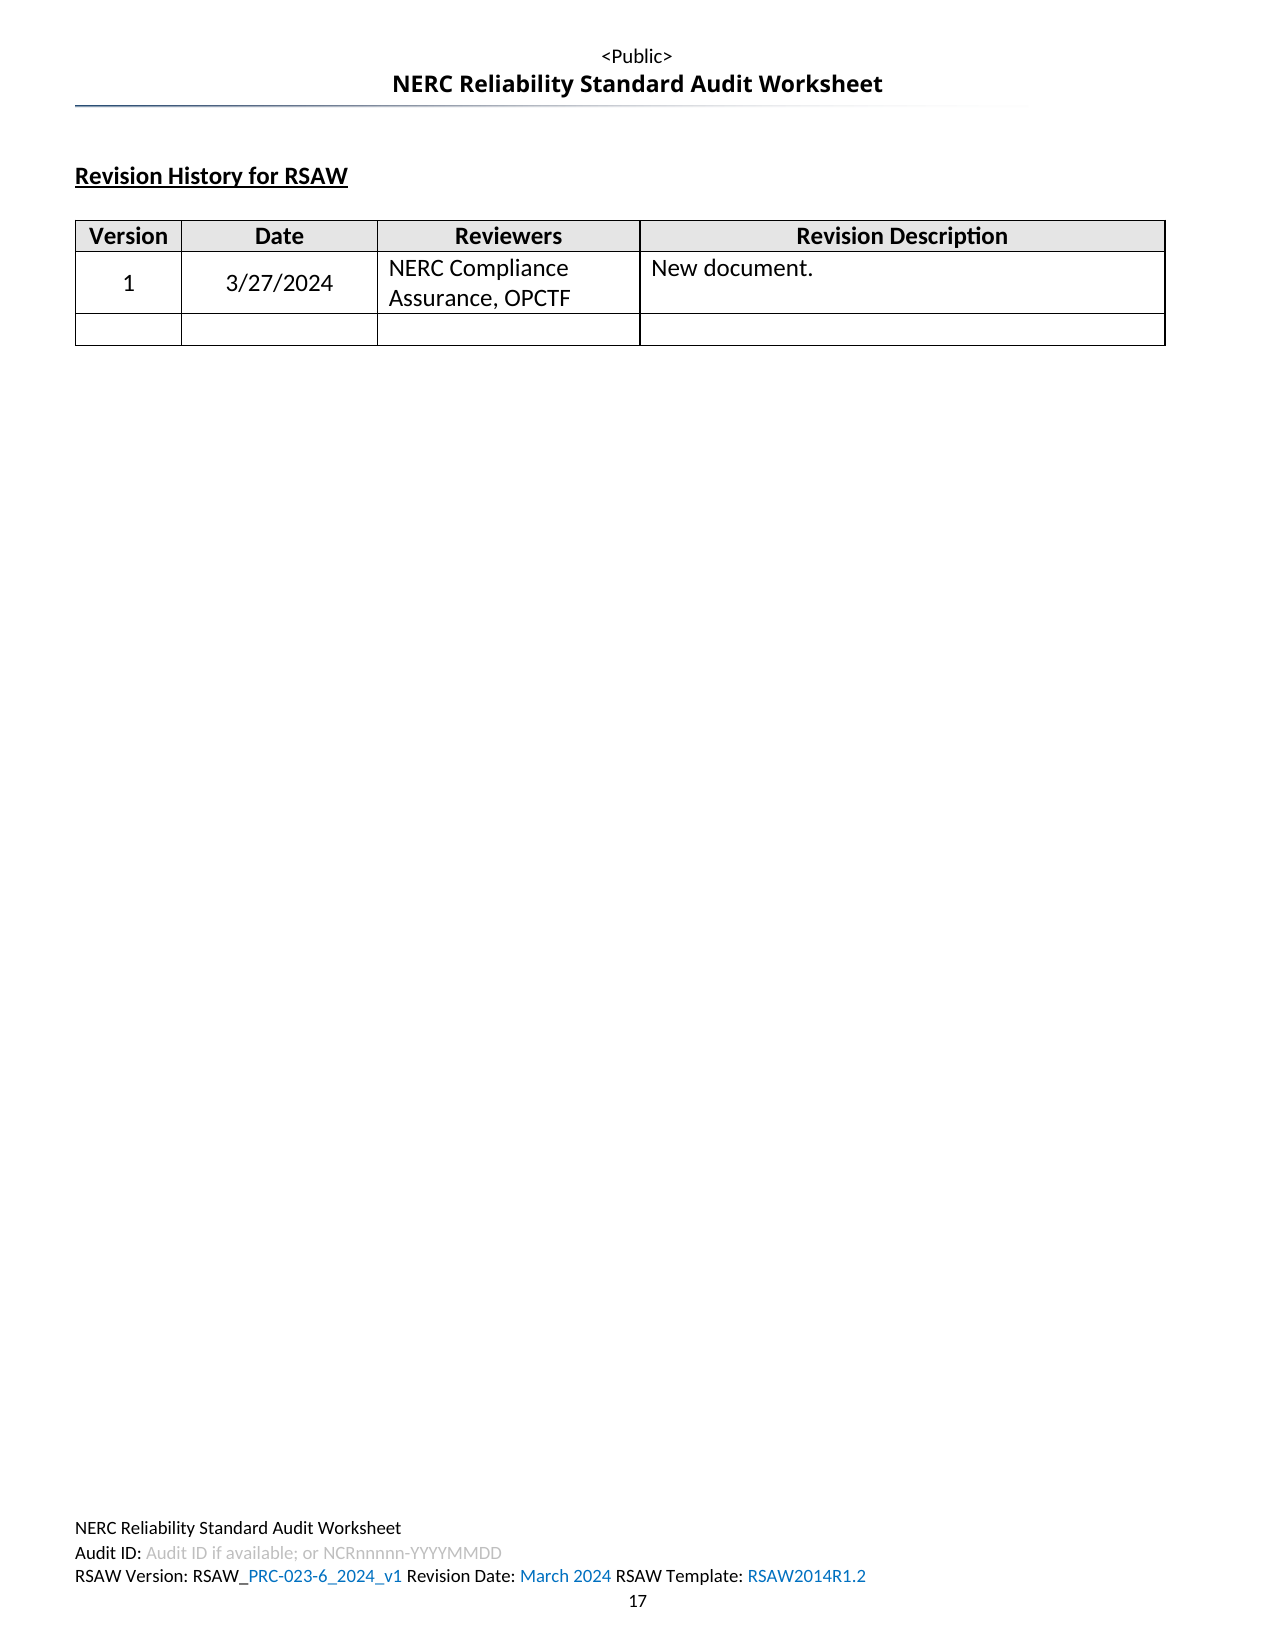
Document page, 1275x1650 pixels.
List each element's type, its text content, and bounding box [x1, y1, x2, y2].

table_cell NERC Compliance Assurance, OPCTF [378, 252, 639, 313]
table_header Reviewers [378, 221, 639, 251]
table_cell [182, 314, 377, 345]
text Revision History for RSAW [75, 160, 1200, 191]
picture [75, 105, 1052, 114]
table_cell [76, 314, 181, 345]
table_cell New document. [641, 252, 1164, 313]
table_cell 1 [76, 252, 181, 313]
table_header Version [76, 221, 181, 251]
table_cell [378, 314, 639, 345]
table_cell [641, 314, 1164, 345]
table_header Date [182, 221, 377, 251]
table_cell 3/27/2024 [182, 252, 377, 313]
table_header Revision Description [641, 221, 1164, 251]
